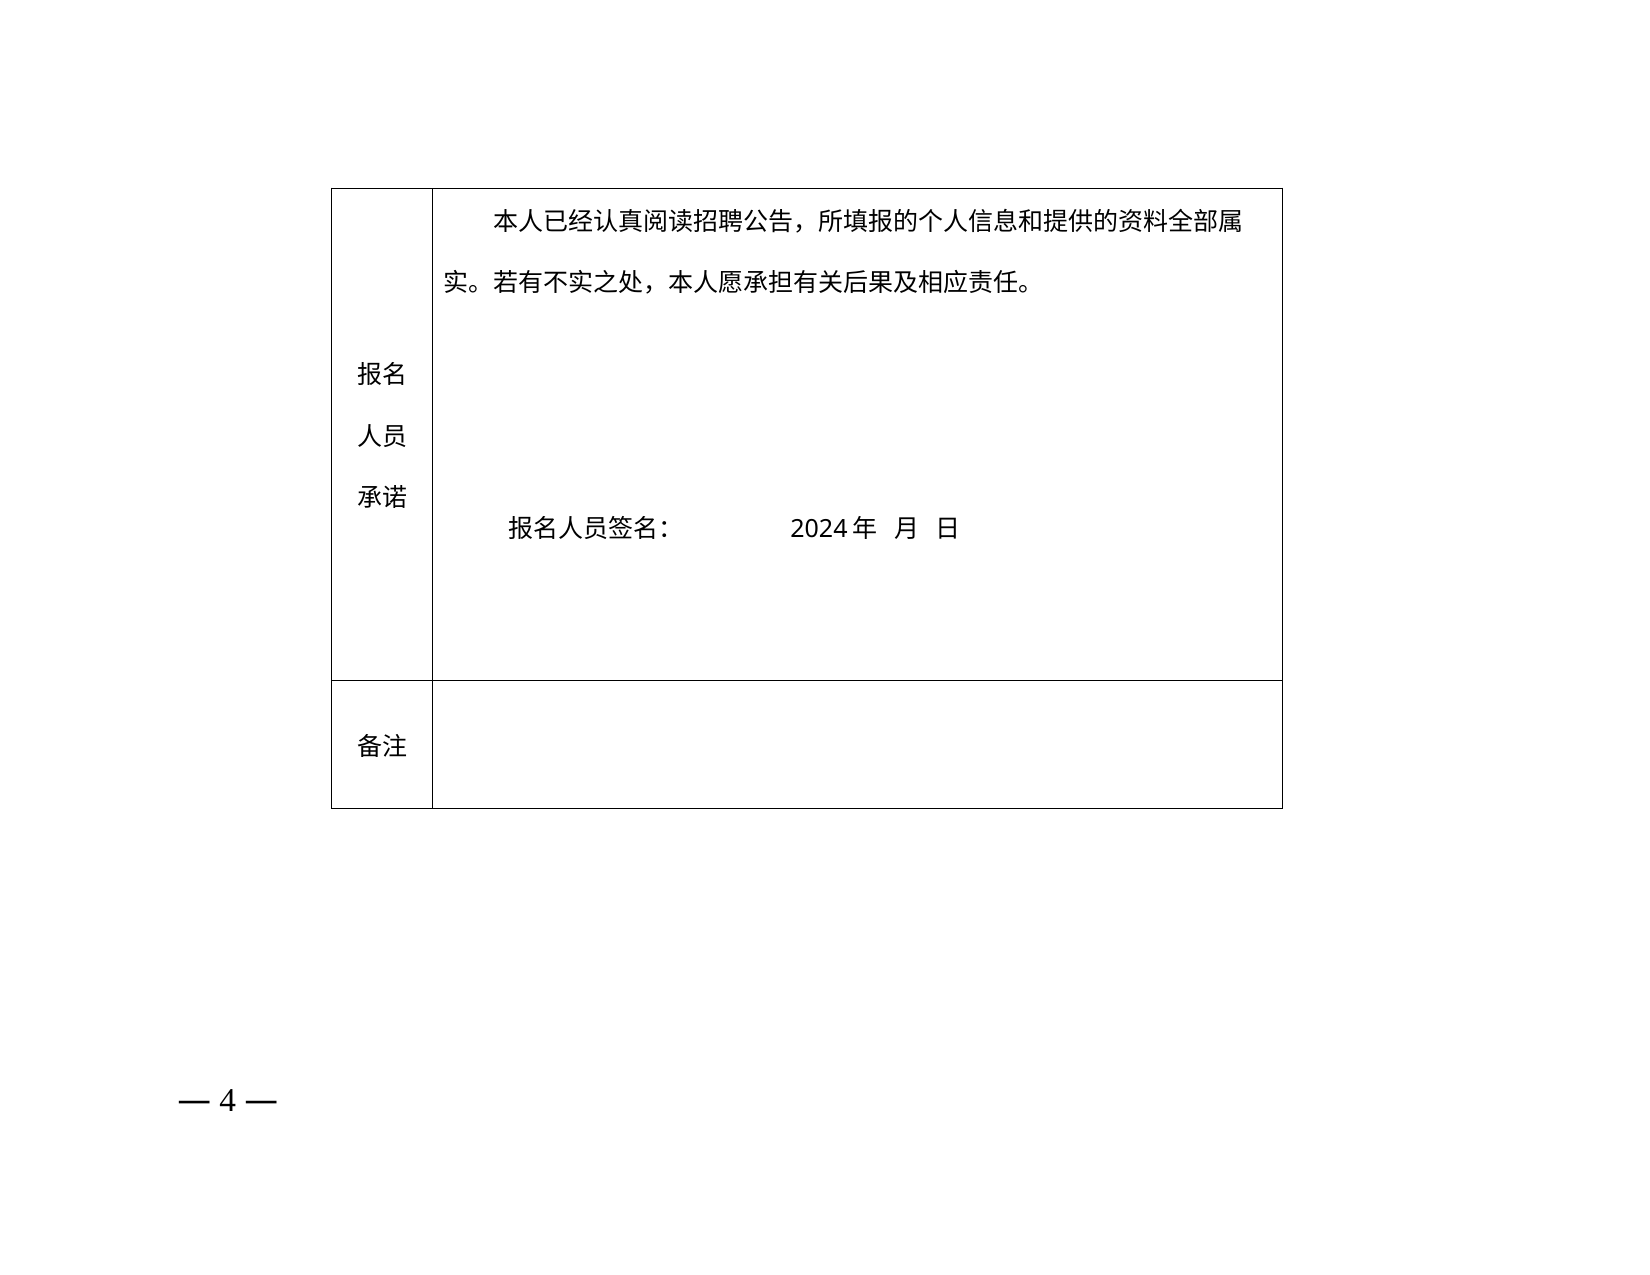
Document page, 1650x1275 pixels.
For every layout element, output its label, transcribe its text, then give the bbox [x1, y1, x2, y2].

table_cell 备注 [332, 681, 432, 808]
table_cell 报名 人员 承诺 [332, 189, 432, 680]
table_cell [433, 681, 1282, 808]
table_cell 本人已经认真阅读招聘公告，所填报的个人信息和提供的资料全部属实。若有不实之处，本人愿承担有关后果及相应责任。 报名人员签名： 2024年 月 日 [433, 189, 1282, 680]
